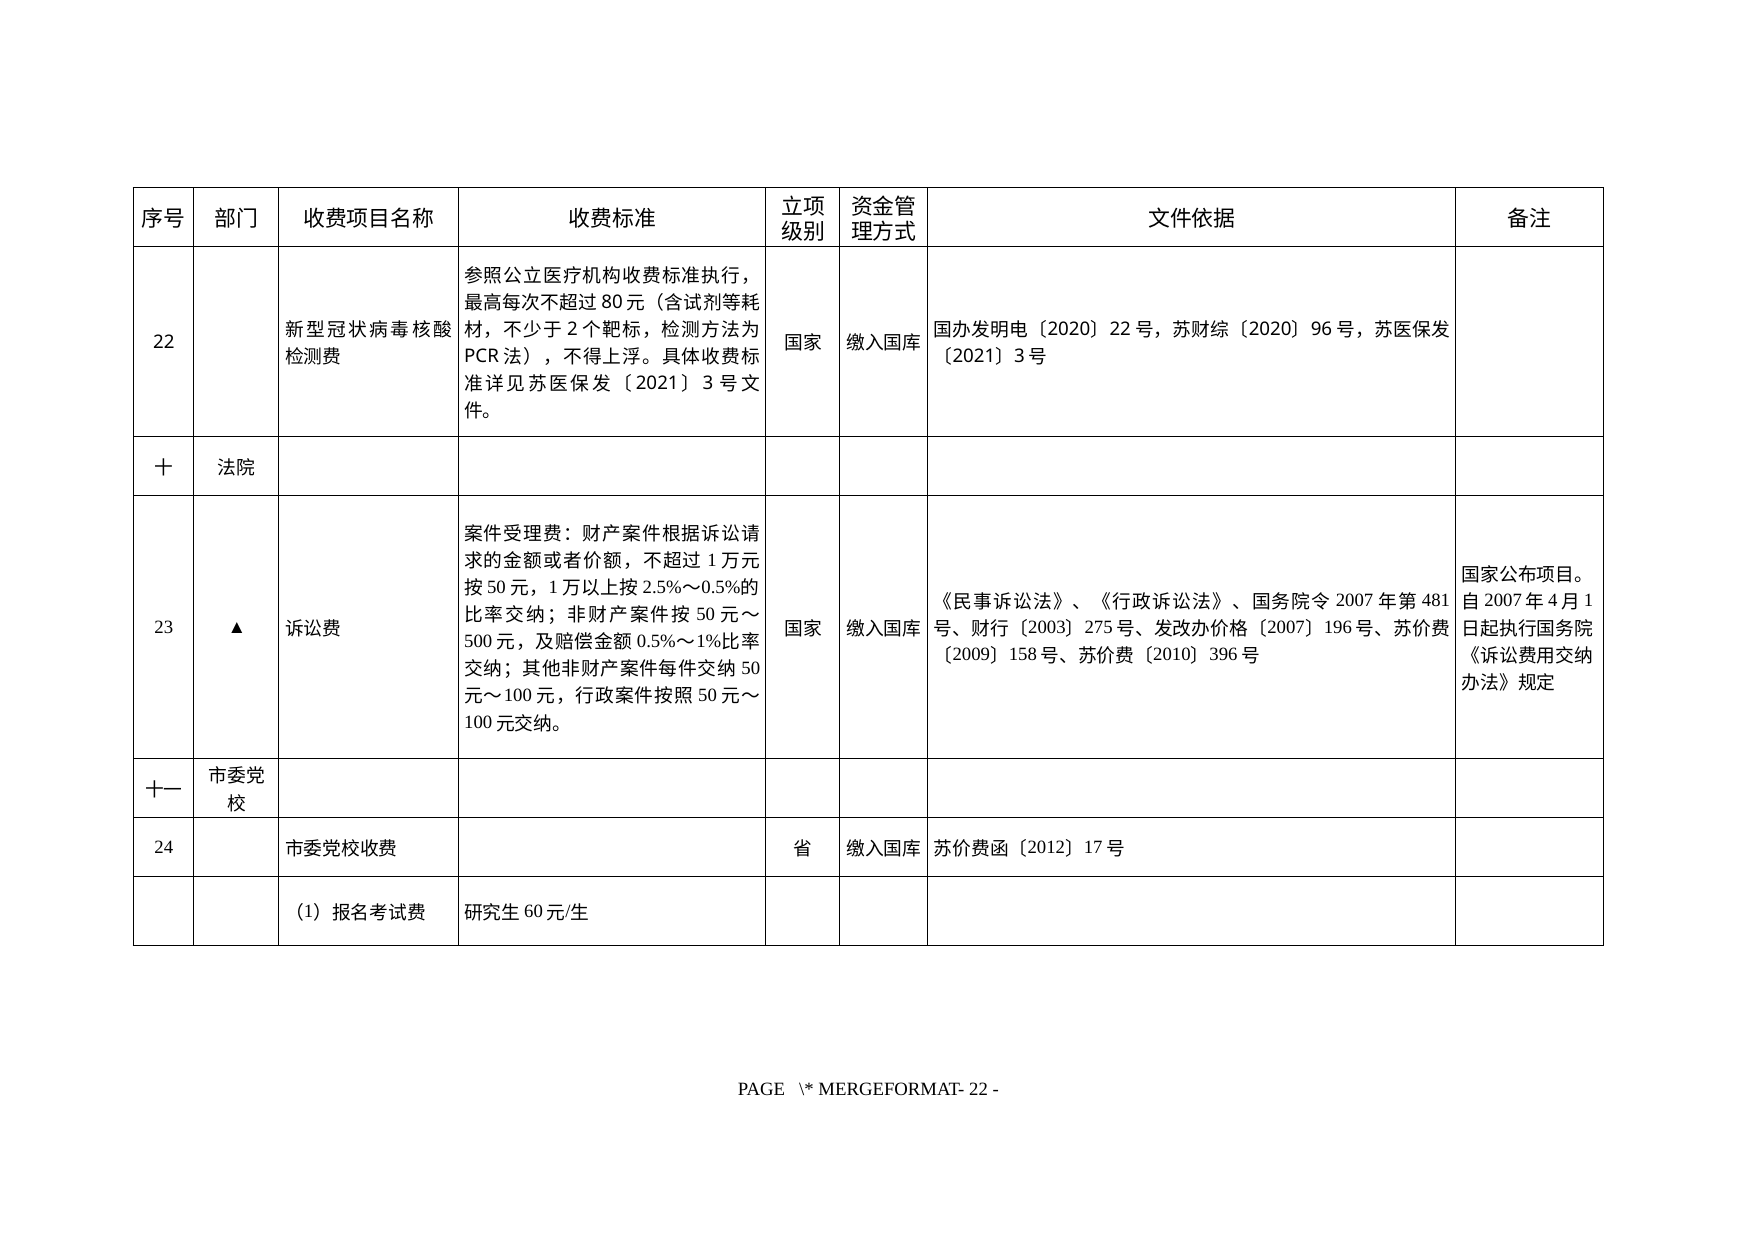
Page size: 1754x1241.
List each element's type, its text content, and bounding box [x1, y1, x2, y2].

table_cell 23 [134, 496, 193, 758]
table_cell [766, 759, 839, 817]
table_header 部门 [194, 188, 278, 246]
table_cell [194, 818, 278, 876]
table_cell [194, 247, 278, 436]
table_cell 缴入国库 [840, 818, 927, 876]
table_cell [840, 437, 927, 495]
table_header 收费项目名称 [279, 188, 458, 246]
table_cell 缴入国库 [840, 247, 927, 436]
table_cell 十一 [134, 759, 193, 817]
table_cell 法院 [194, 437, 278, 495]
table_header 收费标准 [459, 188, 765, 246]
table_cell [840, 877, 927, 945]
table_header 文件依据 [928, 188, 1455, 246]
table_cell 国家 [766, 247, 839, 436]
table_cell [766, 877, 839, 945]
table_cell 十 [134, 437, 193, 495]
table_cell [459, 437, 765, 495]
table_cell 22 [134, 247, 193, 436]
table_cell 国家公布项目。自2007年4月1日起执行国务院《诉讼费用交纳办法》规定 [1456, 496, 1603, 758]
table_cell [459, 759, 765, 817]
table_cell 缴入国库 [840, 496, 927, 758]
table_cell [928, 759, 1455, 817]
table_cell 参照公立医疗机构收费标准执行，最高每次不超过80元（含试剂等耗材，不少于2个靶标，检测方法为PCR法），不得上浮。具体收费标准详见苏医保发〔2021〕3号文件。 [459, 247, 765, 436]
table_cell 《民事诉讼法》、《行政诉讼法》、国务院令2007年第481号、财行〔2003〕275号、发改办价格〔2007〕196号、苏价费〔2009〕158号、苏价费〔2010〕396号 [928, 496, 1455, 758]
table_header 备注 [1456, 188, 1603, 246]
table_cell 24 [134, 818, 193, 876]
table_cell [279, 759, 458, 817]
table_cell 诉讼费 [279, 496, 458, 758]
table_cell [1456, 877, 1603, 945]
table_cell 省 [766, 818, 839, 876]
table_cell 苏价费函〔2012〕17号 [928, 818, 1455, 876]
table_header 序号 [134, 188, 193, 246]
table_cell 国家 [766, 496, 839, 758]
table_cell [194, 877, 278, 945]
table_cell [1456, 247, 1603, 436]
table_cell （1）报名考试费 [279, 877, 458, 945]
table_cell 新型冠状病毒核酸检测费 [279, 247, 458, 436]
table_cell [928, 437, 1455, 495]
table_cell 案件受理费：财产案件根据诉讼请求的金额或者价额，不超过1万元按50元，1万以上按2.5%～0.5%的比率交纳；非财产案件按50元～500元，及赔偿金额0.5%～1%比率交纳；其他非财产案件每件交纳50元～100元，行政案件按照50元～100元交纳。 [459, 496, 765, 758]
table_header 资金管理方式 [840, 188, 927, 246]
table_cell [1456, 818, 1603, 876]
table_cell 市委党校 [194, 759, 278, 817]
table_cell [1456, 759, 1603, 817]
table_cell [840, 759, 927, 817]
table_header 立项级别 [766, 188, 839, 246]
table_cell ▲ [194, 496, 278, 758]
table_cell [1456, 437, 1603, 495]
table_cell 研究生60元/生 [459, 877, 765, 945]
table_cell [279, 437, 458, 495]
table_cell 国办发明电〔2020〕22号，苏财综〔2020〕96号，苏医保发〔2021〕3号 [928, 247, 1455, 436]
table_cell [134, 877, 193, 945]
table_cell [928, 877, 1455, 945]
table_cell [459, 818, 765, 876]
table_cell [766, 437, 839, 495]
table_cell 市委党校收费 [279, 818, 458, 876]
